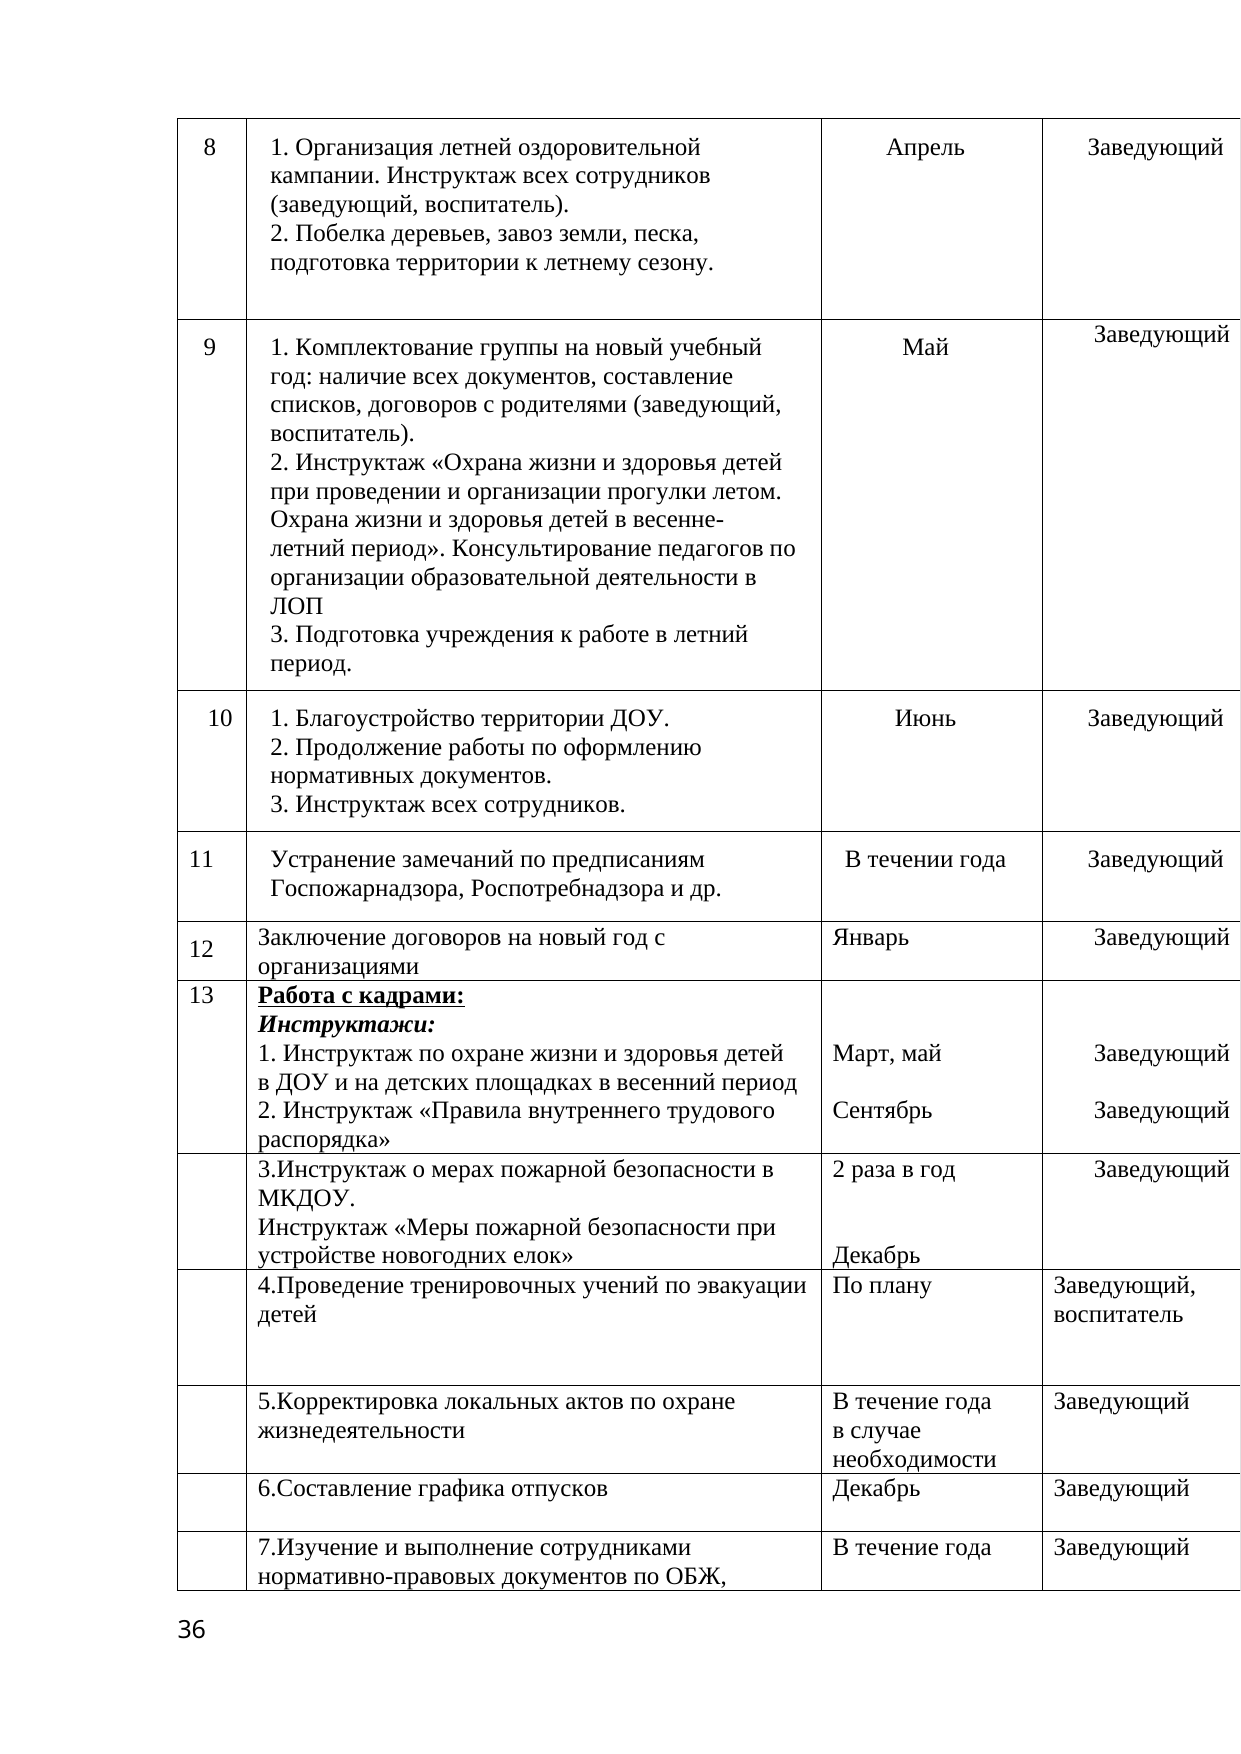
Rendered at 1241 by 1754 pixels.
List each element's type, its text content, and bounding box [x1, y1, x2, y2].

table_cell 1. Благоустройство территории ДОУ. 2. Продолжение работы по оформлению нормативных документов. 3. Инструктаж всех сотрудников. [247, 691, 821, 831]
table_cell Заведующий Заведующий [1043, 981, 1240, 1153]
table_cell Заведующий [1043, 691, 1240, 831]
table_cell 1. Организация летней оздоровительной кампании. Инструктаж всех сотрудников (заведующий, воспитатель). 2. Побелка деревьев, завоз земли, песка, подготовка территории к летнему сезону. [247, 119, 821, 318]
table_cell В течении года [822, 832, 1042, 921]
table_cell Июнь [822, 691, 1042, 831]
table_cell Январь [822, 922, 1042, 979]
table_cell 8 [178, 119, 246, 318]
table_cell Заведующий [1043, 320, 1240, 689]
table_cell Заведующий [1043, 119, 1240, 318]
table_cell Заведующий [1043, 1386, 1240, 1472]
table_cell 13 [178, 981, 246, 1153]
table_cell По плану [822, 1270, 1042, 1385]
table_cell Заведующий [1043, 832, 1240, 921]
table_cell 4.Проведение тренировочных учений по эвакуации детей [247, 1270, 821, 1385]
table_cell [247, 1532, 821, 1589]
table_cell 11 [178, 832, 246, 921]
table_cell Декабрь [822, 1474, 1042, 1531]
table_cell 10 [178, 691, 246, 831]
table_cell [178, 1270, 246, 1385]
table_cell Заведующий, воспитатель [1043, 1270, 1240, 1385]
table_cell Заведующий [1043, 1532, 1240, 1589]
table_cell 3.Инструктаж о мерах пожарной безопасности в МКДОУ. Инструктаж «Меры пожарной безопасности при устройстве новогодних елок» [247, 1154, 821, 1269]
table_cell Май [822, 320, 1042, 689]
table_cell 6.Составление графика отпусков [247, 1474, 821, 1531]
table_cell Работа с кадрами: Инструктажи: 1. Инструктаж по охране жизни и здоровья детей в ДОУ и на детских площадках в весенний период 2. Инструктаж «Правила внутреннего трудового распорядка» [247, 981, 821, 1153]
table_cell В течение года [822, 1532, 1042, 1589]
table_cell 1. Комплектование группы на новый учебный год: наличие всех документов, составление списков, договоров с родителями (заведующий, воспитатель). 2. Инструктаж «Охрана жизни и здоровья детей при проведении и организации прогулки летом. Охрана жизни и здоровья детей в весенне-летний период». Консультирование педагогов по организации образовательной деятельности в ЛОП 3. Подготовка учреждения к работе в летний период. [247, 320, 821, 689]
table_cell Заключение договоров на новый год с организациями [247, 922, 821, 979]
table_cell [178, 1532, 246, 1589]
table_cell Апрель [822, 119, 1042, 318]
table_cell В течение года в случае необходимости [822, 1386, 1042, 1472]
table_cell 9 [178, 320, 246, 689]
table_cell Заведующий [1043, 922, 1240, 979]
table_cell [178, 1154, 246, 1269]
table_cell 5.Корректировка локальных актов по охране жизнедеятельности [247, 1386, 821, 1472]
table_cell Устранение замечаний по предписаниям Госпожарнадзора, Роспотребнадзора и др. [247, 832, 821, 921]
table_cell Заведующий [1043, 1474, 1240, 1531]
table_cell 2 раза в год Декабрь [822, 1154, 1042, 1269]
table_cell [178, 1386, 246, 1472]
table_cell Заведующий [1043, 1154, 1240, 1269]
table_cell [178, 1474, 246, 1531]
table_cell Март, май Сентябрь [822, 981, 1042, 1153]
table_cell 12 [178, 922, 246, 979]
